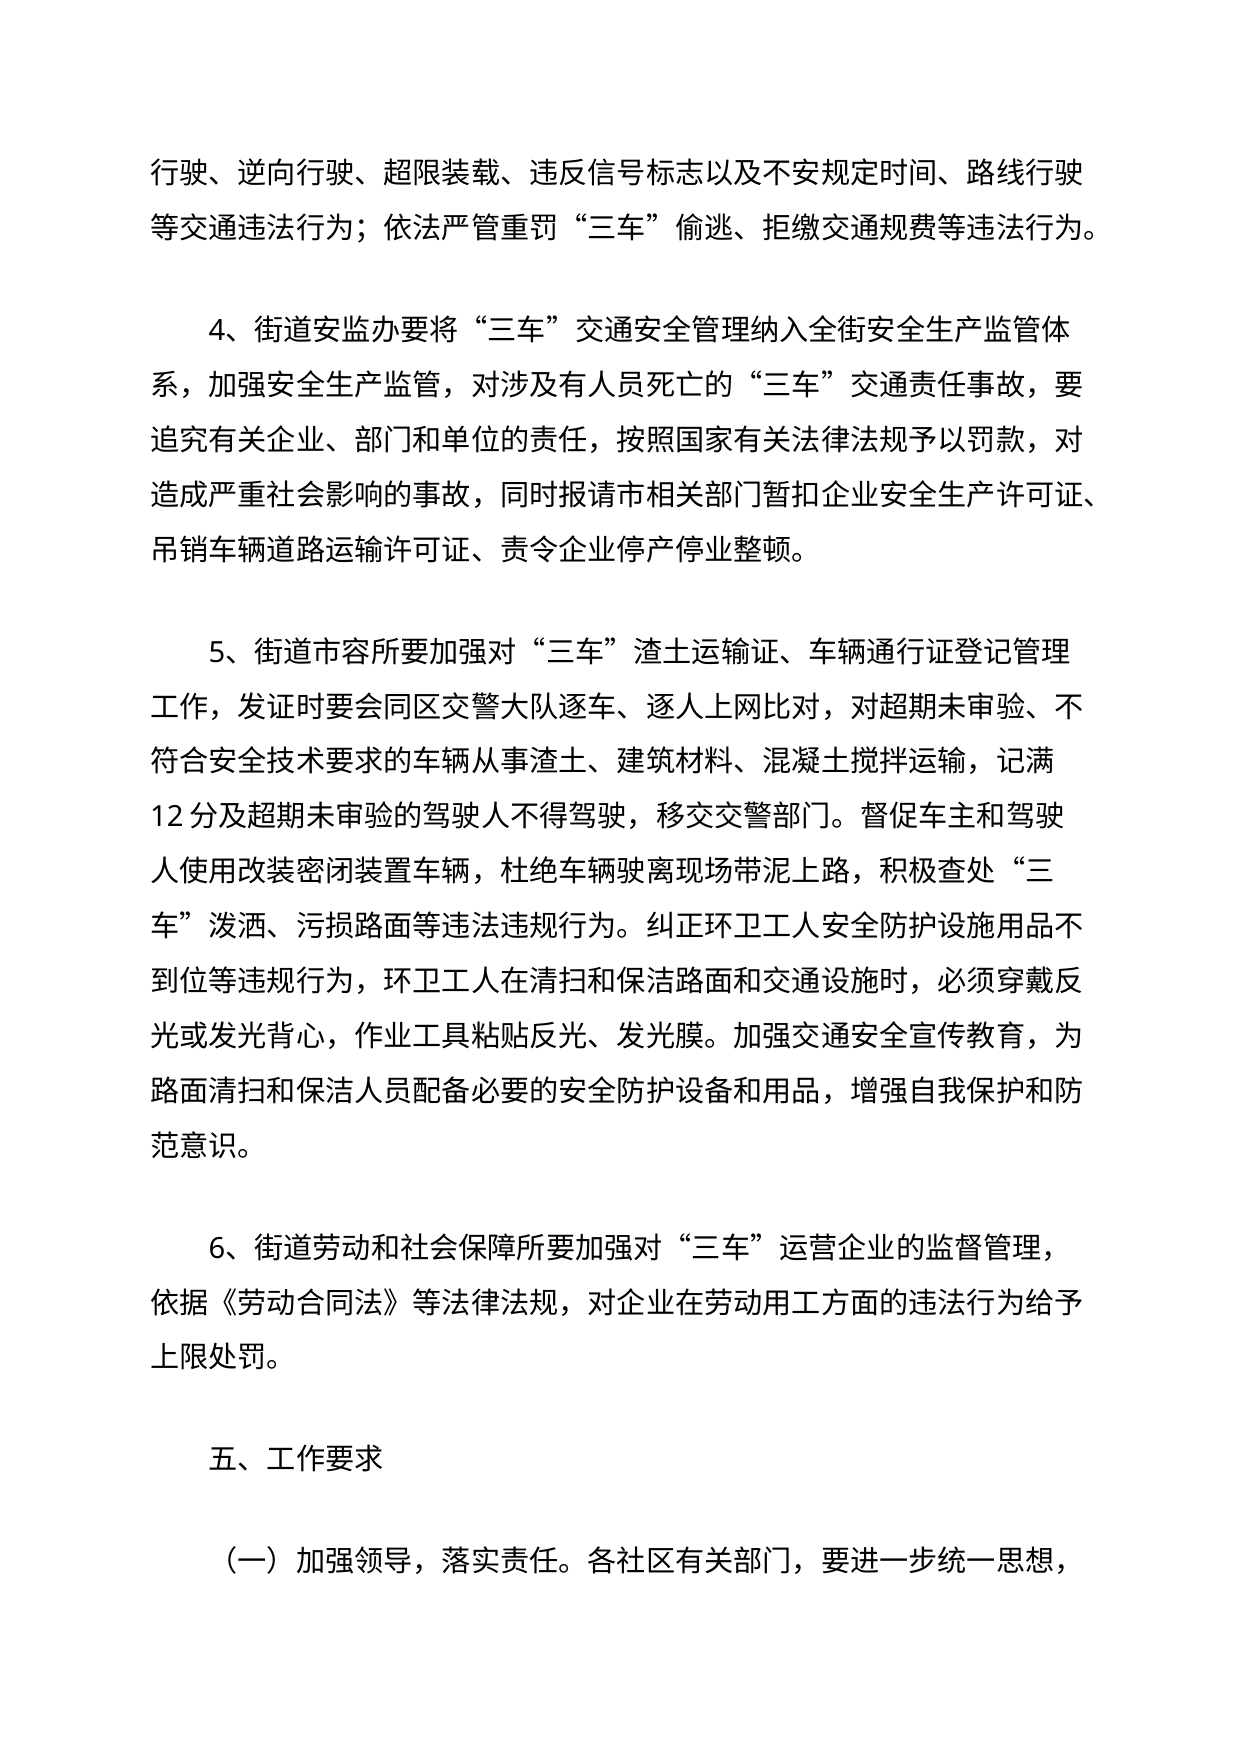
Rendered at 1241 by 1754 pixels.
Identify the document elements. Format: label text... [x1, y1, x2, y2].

text 五、工作要求 [150, 1436, 1090, 1478]
text 5、街道市容所要加强对“三车”渣土运输证、车辆通行证登记管理工作，发证时要会同区交警大队逐车、逐人上网比对，对超期未审验、不符合安全技术要求的车辆从事渣土、建筑材料、混凝土搅拌运输，记满12分及超期未审验的驾驶人不得驾驶，移交交警部门。督促车主和驾驶人使用改装密闭装置车辆，杜绝车辆驶离现场带泥上路，积极查处“三车”泼洒、污损路面等违法违规行为。纠正环卫工人安全防护设施用品不到位等违规行为，环卫工人在清扫和保洁路面和交通设施时，必须穿戴反光或发光背心，作业工具粘贴反光、发光膜。加强交通安全宣传教育，为路面清扫和保洁人员配备必要的安全防护设备和用品，增强自我保护和防范意识。 [150, 628, 1090, 1165]
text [150, 150, 1090, 247]
text 4、街道安监办要将“三车”交通安全管理纳入全街安全生产监管体系，加强安全生产监管，对涉及有人员死亡的“三车”交通责任事故，要追究有关企业、部门和单位的责任，按照国家有关法律法规予以罚款，对造成严重社会影响的事故，同时报请市相关部门暂扣企业安全生产许可证、吊销车辆道路运输许可证、责令企业停产停业整顿。 [150, 307, 1090, 569]
text 6、街道劳动和社会保障所要加强对“三车”运营企业的监督管理，依据《劳动合同法》等法律法规，对企业在劳动用工方面的违法行为给予上限处罚。 [150, 1224, 1090, 1376]
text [150, 1538, 1090, 1580]
